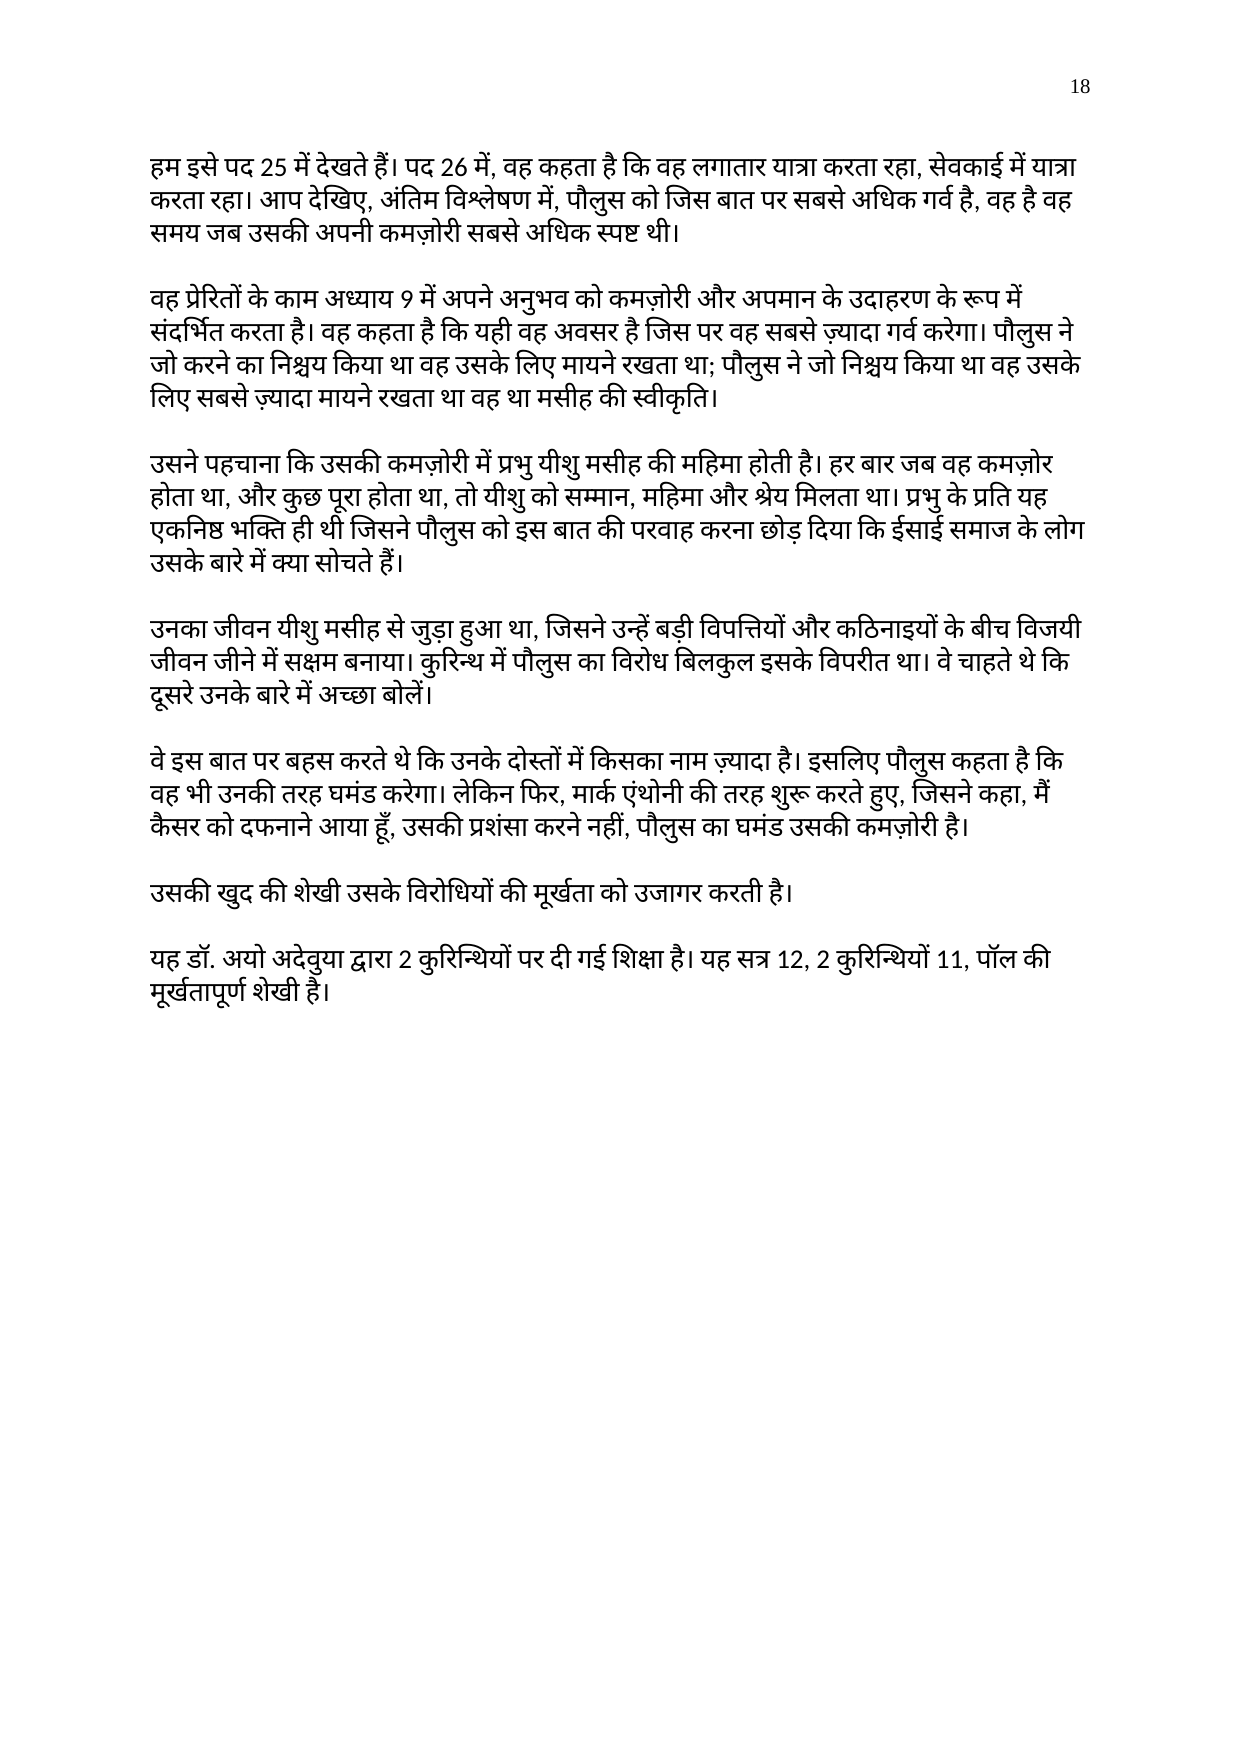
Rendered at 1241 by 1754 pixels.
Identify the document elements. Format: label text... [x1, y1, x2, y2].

text उसकी खुद की शेखी उसके विरोधियों की मूर्खता को उजागर करती है। यह डॉ. अयो अदेवुया द्वारा 2 कुरिन्थियों पर दी गई शिक्षा है। यह सत्र 12, 2 कुरिन्थियों 11, पॉल की मूर्खतापूर्ण शेखी है। [150, 876, 1090, 1033]
text वह प्रेरितों के काम अध्याय 9 में अपने अनुभव को कमज़ोरी और अपमान के उदाहरण के रूप में संदर्भित करता है। वह कहता है कि यही वह अवसर है जिस पर वह सबसे ज़्यादा गर्व करेगा। पौलुस ने जो करने का निश्चय किया था वह उसके लिए मायने रखता था; पौलुस ने जो निश्चय किया था वह उसके लिए सबसे ज़्यादा मायने रखता था वह था मसीह की स्वीकृति। [150, 282, 1090, 414]
text वे इस बात पर बहस करते थे कि उनके दोस्तों में किसका नाम ज़्यादा है। इसलिए पौलुस कहता है कि वह भी उनकी तरह घमंड करेगा। लेकिन फिर, मार्क एंथोनी की तरह शुरू करते हुए, जिसने कहा, मैं कैसर को दफनाने आया हूँ, उसकी प्रशंसा करने नहीं, पौलुस का घमंड उसकी कमज़ोरी है। [150, 744, 1090, 843]
text हम इसे पद 25 में देखते हैं। पद 26 में, वह कहता है कि वह लगातार यात्रा करता रहा, सेवकाई में यात्रा करता रहा। आप देखिए, अंतिम विश्लेषण में, पौलुस को जिस बात पर सबसे अधिक गर्व है, वह है वह समय जब उसकी अपनी कमज़ोरी सबसे अधिक स्पष्ट थी। [150, 150, 1090, 249]
text उनका जीवन यीशु मसीह से जुड़ा हुआ था, जिसने उन्हें बड़ी विपत्तियों और कठिनाइयों के बीच विजयी जीवन जीने में सक्षम बनाया। कुरिन्थ में पौलुस का विरोध बिलकुल इसके विपरीत था। वे चाहते थे कि दूसरे उनके बारे में अच्छा बोलें। [150, 612, 1090, 711]
text उसने पहचाना कि उसकी कमज़ोरी में प्रभु यीशु मसीह की महिमा होती है। हर बार जब वह कमज़ोर होता था, और कुछ पूरा होता था, तो यीशु को सम्मान, महिमा और श्रेय मिलता था। प्रभु के प्रति यह एकनिष्ठ भक्ति ही थी जिसने पौलुस को इस बात की परवाह करना छोड़ दिया कि ईसाई समाज के लोग उसके बारे में क्या सोचते हैं। [150, 447, 1090, 579]
